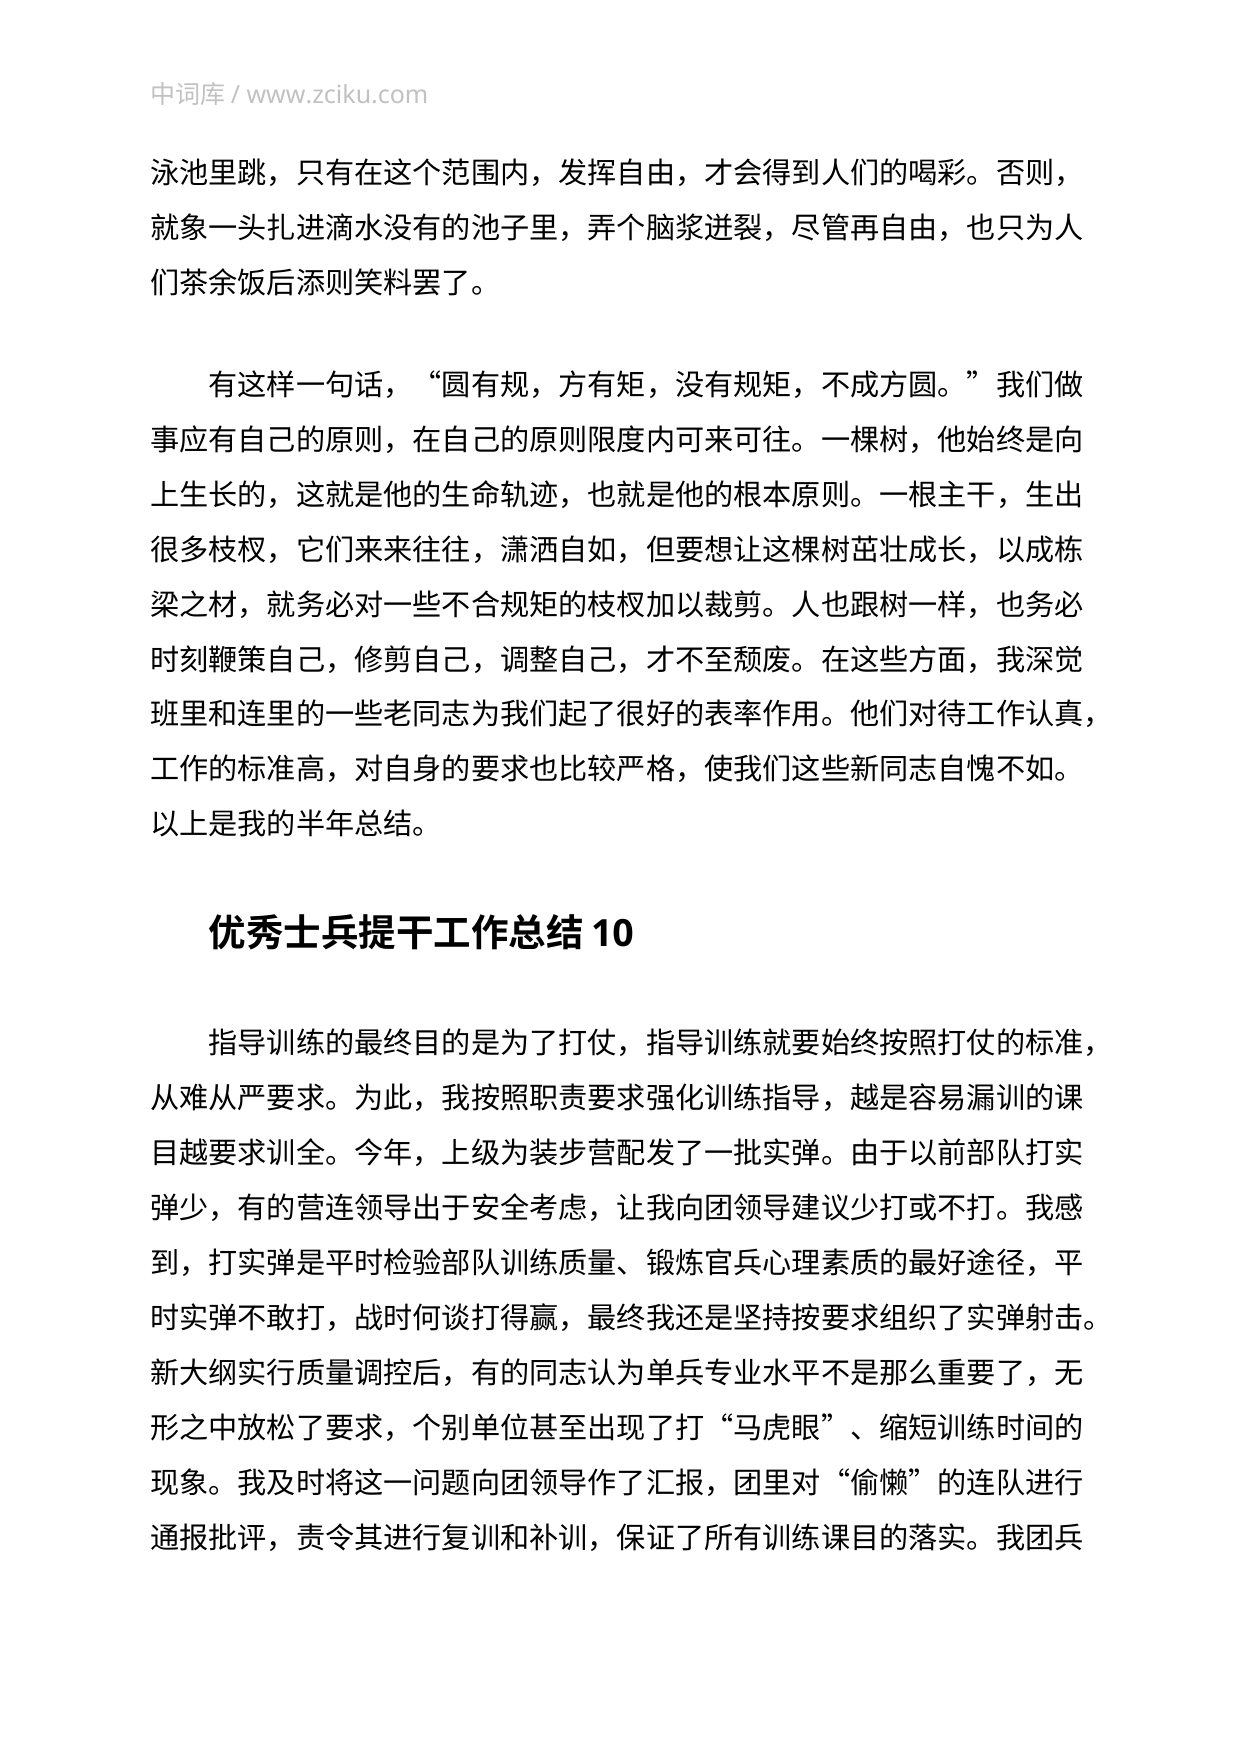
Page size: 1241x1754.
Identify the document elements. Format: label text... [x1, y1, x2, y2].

text 有这样一句话，“圆有规，方有矩，没有规矩，不成方圆。”我们做事应有自己的原则，在自己的原则限度内可来可往。一棵树，他始终是向上生长的，这就是他的生命轨迹，也就是他的根本原则。一根主干，生出很多枝杈，它们来来往往，潇洒自如，但要想让这棵树茁壮成长，以成栋梁之材，就务必对一些不合规矩的枝杈加以裁剪。人也跟树一样，也务必时刻鞭策自己，修剪自己，调整自己，才不至颓废。在这些方面，我深觉班里和连里的一些老同志为我们起了很好的表率作用。他们对待工作认真，工作的标准高，对自身的要求也比较严格，使我们这些新同志自愧不如。以上是我的半年总结。 [150, 362, 1090, 843]
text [150, 1020, 1090, 1556]
text 优秀士兵提干工作总结10 [150, 902, 1090, 957]
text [150, 150, 1090, 302]
